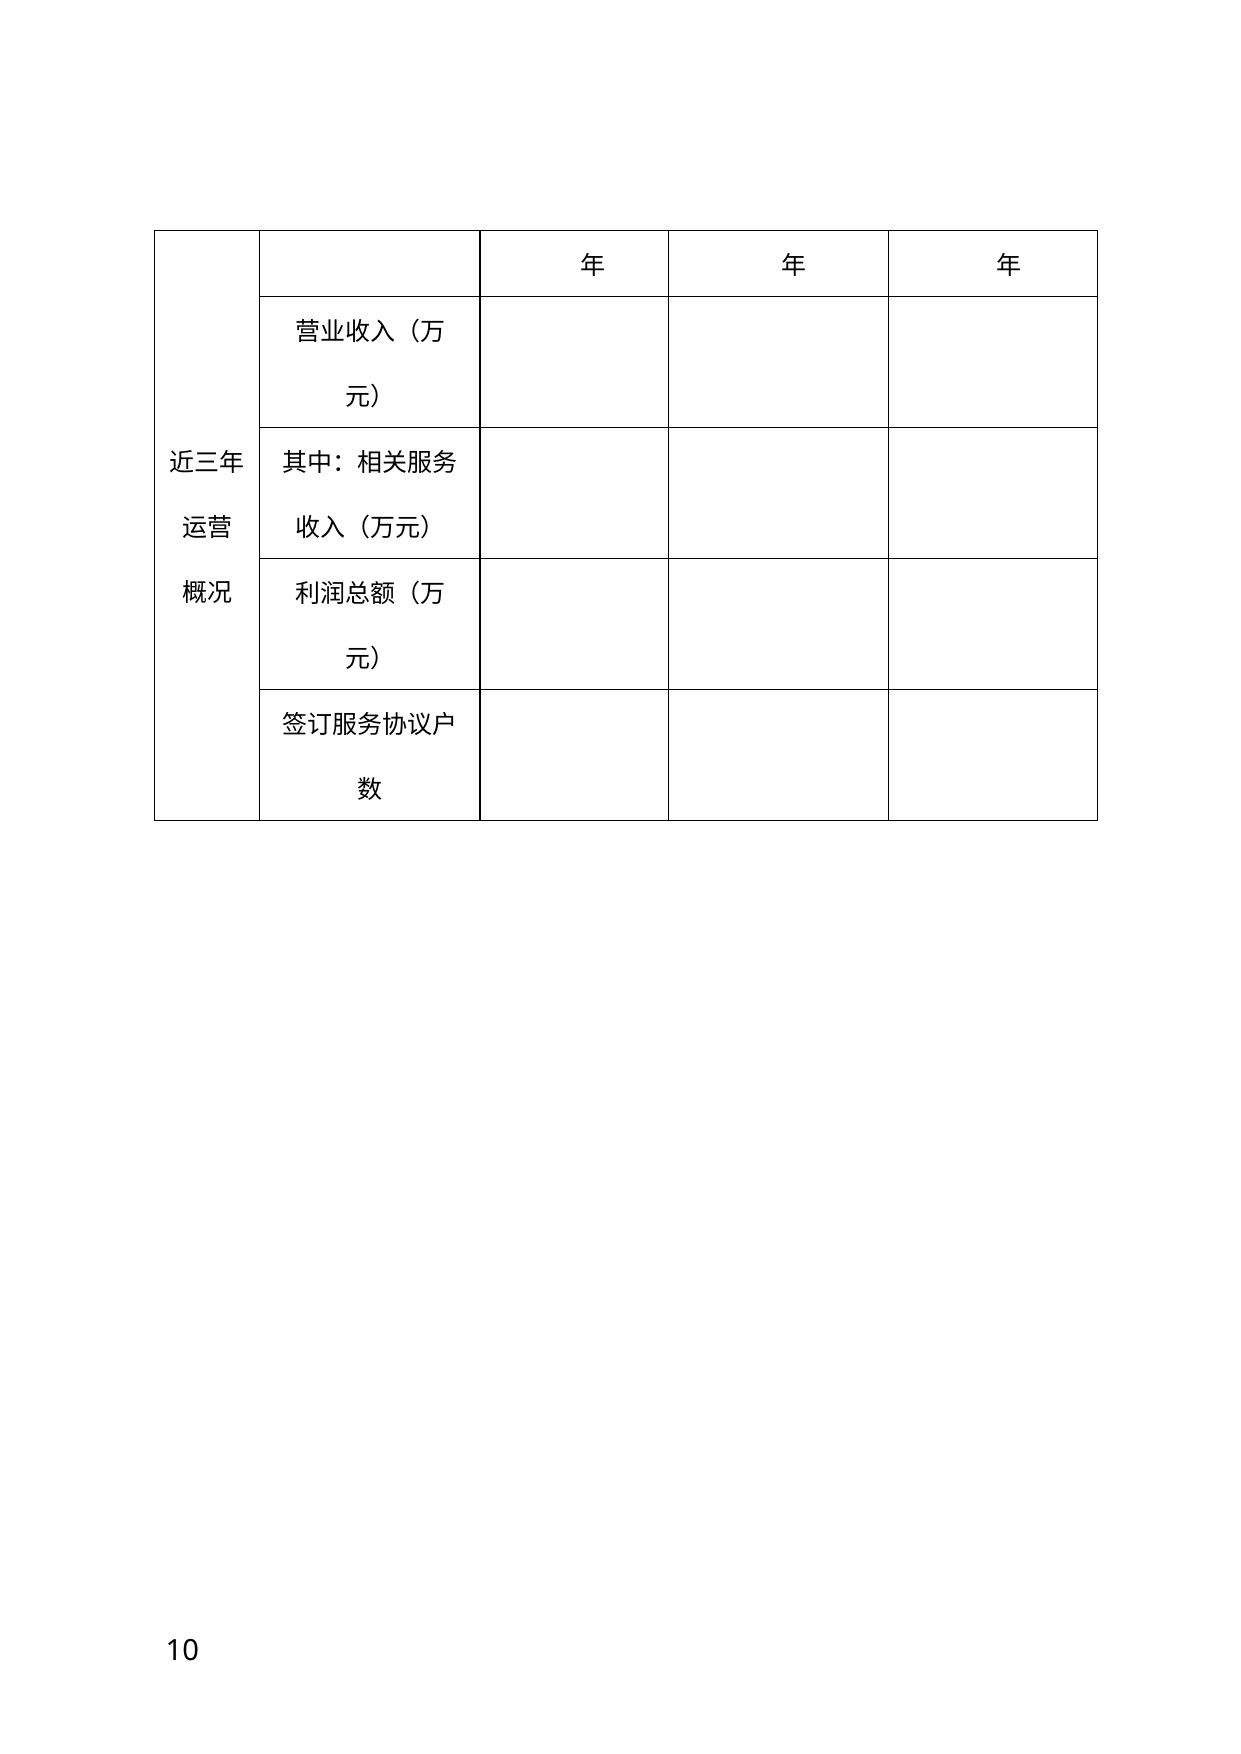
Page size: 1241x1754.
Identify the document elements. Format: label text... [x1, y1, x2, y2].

table_cell 营业收入（万元） [260, 297, 479, 427]
table_cell [889, 559, 1097, 689]
table_cell 其中：相关服务 收入（万元） [260, 428, 479, 558]
table_cell 年 [669, 231, 888, 296]
table_cell [889, 428, 1097, 558]
table_cell [481, 690, 668, 820]
table_cell [481, 559, 668, 689]
table_cell [669, 297, 888, 427]
table_cell 年 [889, 231, 1097, 296]
table_cell 近三年运营 概况 [155, 231, 259, 820]
table_cell [481, 428, 668, 558]
table_cell 签订服务协议户数 [260, 690, 479, 820]
table_cell [669, 428, 888, 558]
table_cell [889, 690, 1097, 820]
table_cell [669, 690, 888, 820]
table_cell 年 [481, 231, 668, 296]
table_cell [481, 297, 668, 427]
table_cell [669, 559, 888, 689]
table_cell [260, 231, 479, 296]
table_cell [889, 297, 1097, 427]
table_cell 利润总额（万元） [260, 559, 479, 689]
